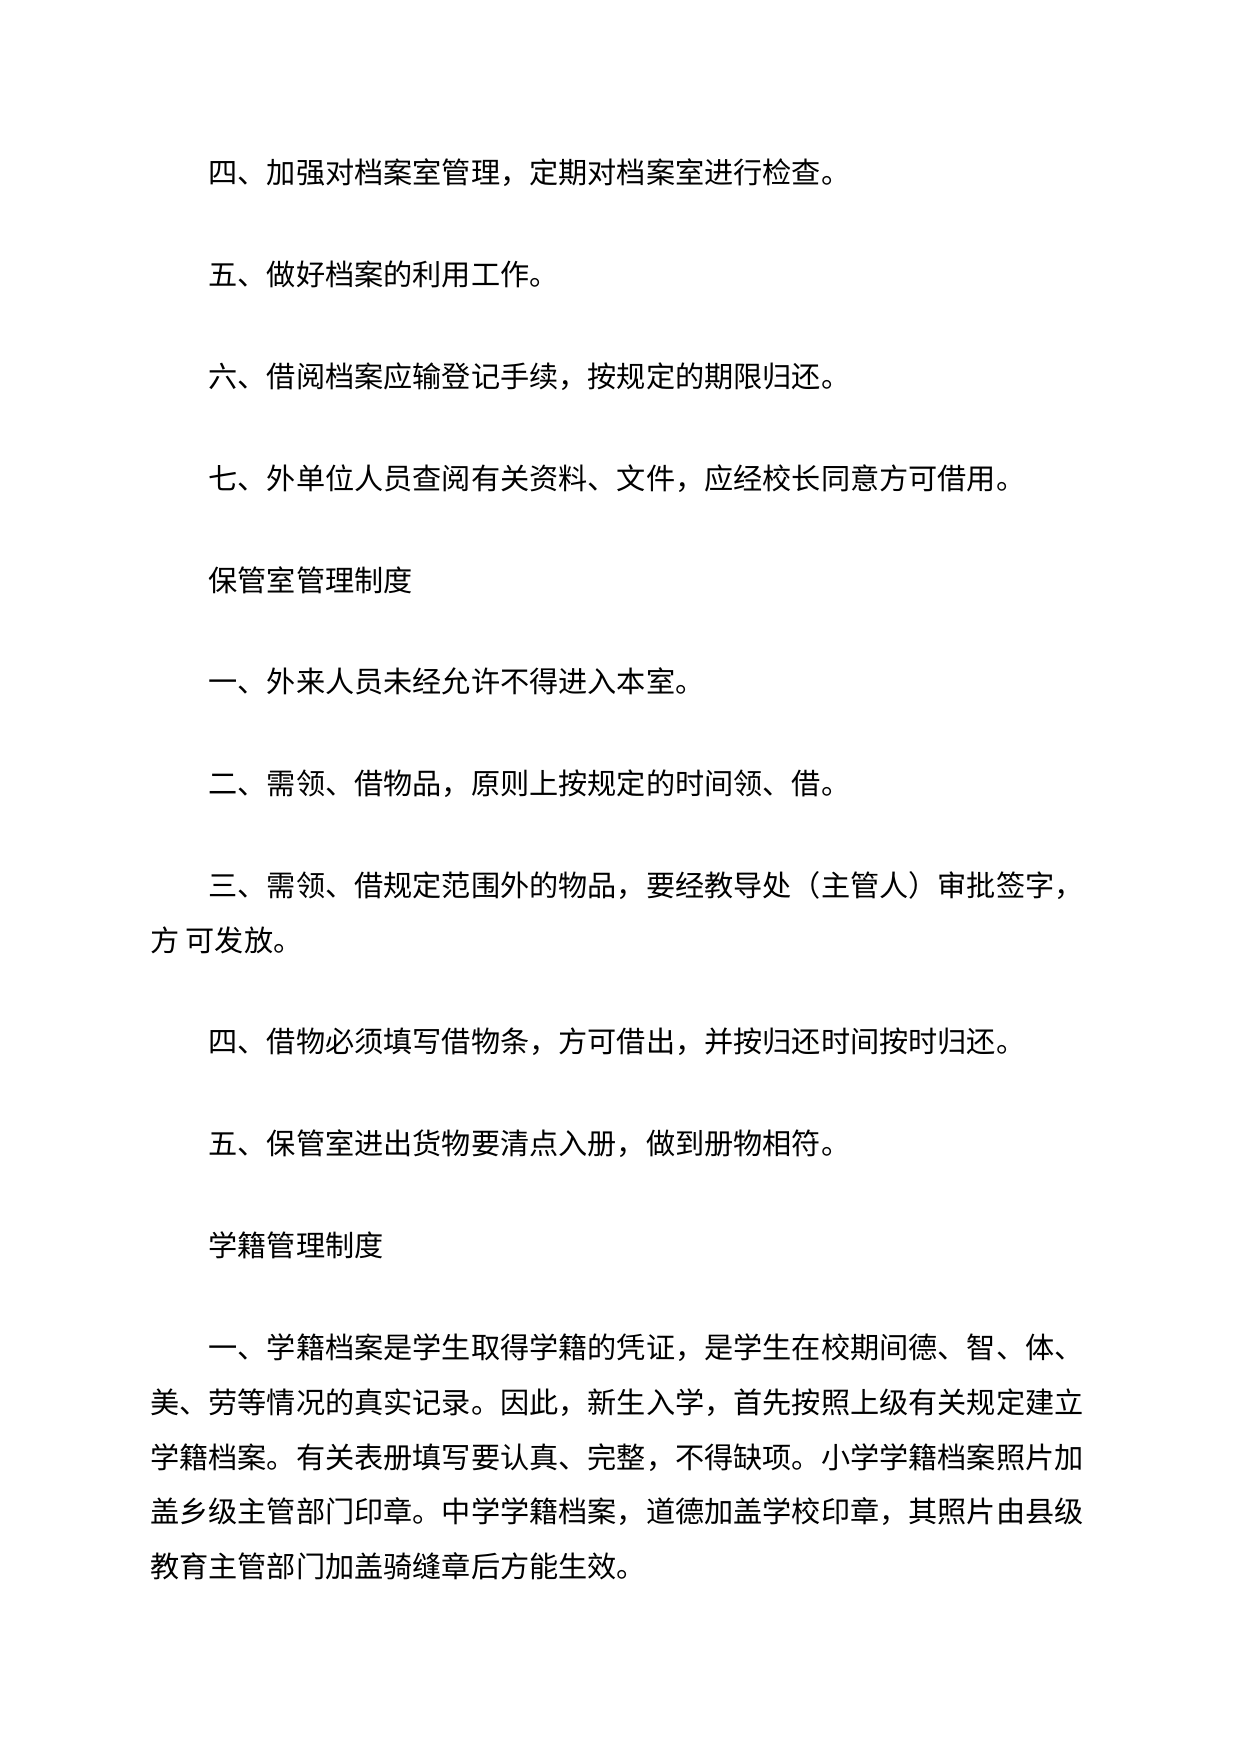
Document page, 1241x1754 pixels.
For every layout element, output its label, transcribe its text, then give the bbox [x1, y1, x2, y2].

text 五、保管室进出货物要清点入册，做到册物相符。 [150, 1121, 1090, 1163]
text 三、需领、借规定范围外的物品，要经教导处（主管人）审批签字，方 可发放。 [150, 862, 1090, 959]
text 二、需领、借物品，原则上按规定的时间领、借。 [150, 761, 1090, 803]
text 六、借阅档案应输登记手续，按规定的期限归还。 [150, 353, 1090, 396]
text 一、外来人员未经允许不得进入本室。 [150, 659, 1090, 701]
text 一、学籍档案是学生取得学籍的凭证，是学生在校期间德、智、体、美、劳等情况的真实记录。因此，新生入学，首先按照上级有关规定建立学籍档案。有关表册填写要认真、完整，不得缺项。小学学籍档案照片加盖乡级主管部门印章。中学学籍档案，道德加盖学校印章，其照片由县级教育主管部门加盖骑缝章后方能生效。 [150, 1324, 1090, 1586]
text 保管室管理制度 [150, 557, 1090, 599]
text 学籍管理制度 [150, 1223, 1090, 1265]
text 四、借物必须填写借物条，方可借出，并按归还时间按时归还。 [150, 1019, 1090, 1061]
text 四、加强对档案室管理，定期对档案室进行检查。 [150, 150, 1090, 192]
text 五、做好档案的利用工作。 [150, 252, 1090, 294]
text 七、外单位人员查阅有关资料、文件，应经校长同意方可借用。 [150, 455, 1090, 498]
